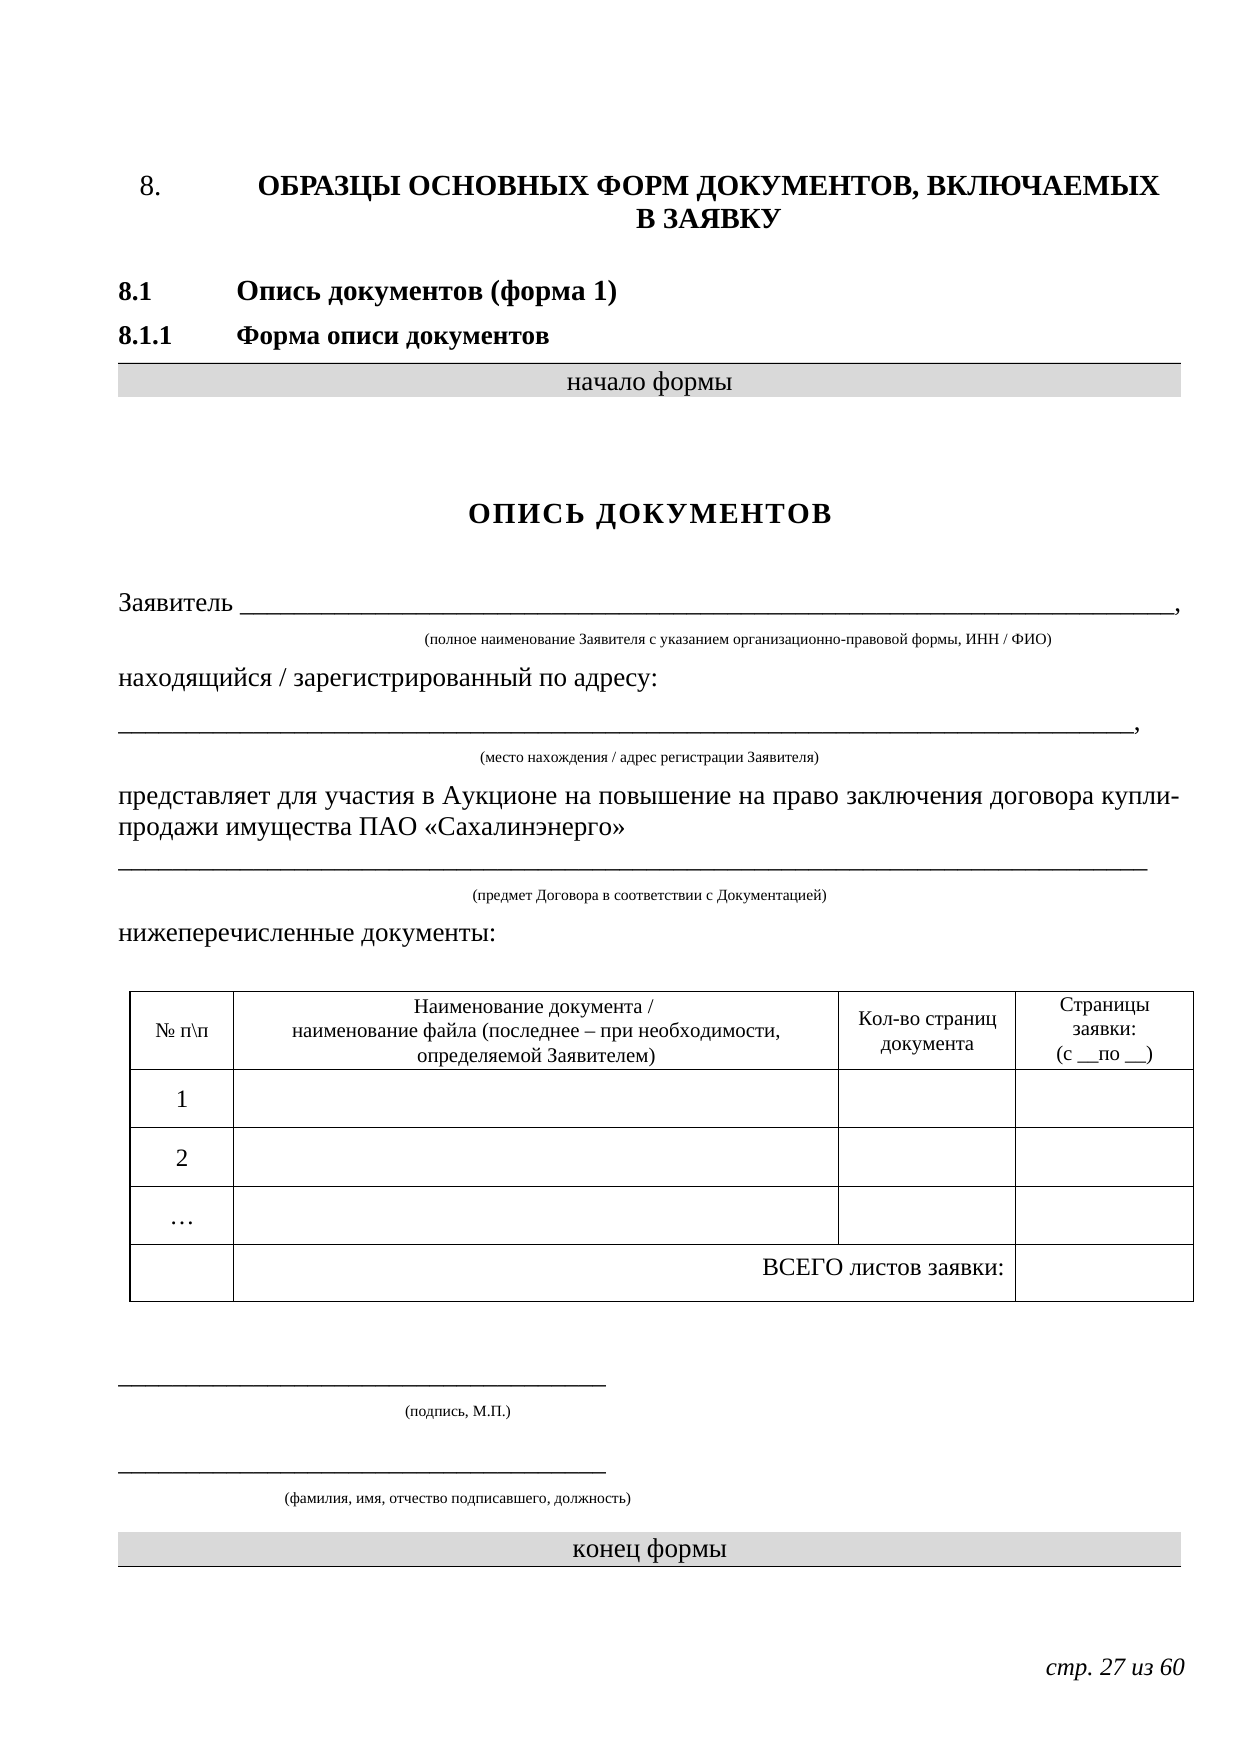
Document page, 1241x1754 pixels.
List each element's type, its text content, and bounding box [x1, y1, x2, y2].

table_header Кол-во страниц документа [839, 992, 1015, 1069]
subtitle ОБРАЗЦЫ ОСНОВНЫХ ФОРМ ДОКУМЕНТОВ, ВКЛЮЧАЕМЫХ В ЗАЯВКУ [118, 168, 1181, 235]
text начало формы [118, 364, 1181, 397]
text (подпись, М.П.) [118, 1401, 797, 1432]
table_header Наименование документа / наименование файла (последнее – при необходимости, определяемой Заявителем) [234, 992, 838, 1069]
table_cell [1016, 1070, 1193, 1127]
table_cell [1016, 1128, 1193, 1186]
subtitle Опись документов (форма 1) [118, 273, 1181, 306]
text (место нахождения / адрес регистрации Заявителя) [118, 748, 1181, 779]
table_cell [839, 1128, 1015, 1186]
table_cell [131, 1245, 233, 1301]
text конец формы [118, 1532, 1181, 1566]
table_cell [234, 1128, 838, 1186]
text нижеперечисленные документы: [118, 916, 1181, 948]
table_cell [839, 1070, 1015, 1127]
text (полное наименование Заявителя с указанием организационно-правовой формы, ИНН / ФИО) [236, 630, 1181, 661]
text представляет для участия в Аукционе на повышение на право заключения договора купли-продажи имущества ПАО «Сахалинэнерго» [118, 779, 1181, 842]
text ____________________________________ [118, 1358, 1181, 1389]
text Заявитель _____________________________________________________________________, [118, 586, 1181, 617]
table_cell … [131, 1187, 233, 1244]
table_header Страницы заявки: (с __по __) [1016, 992, 1193, 1069]
table_cell 2 [131, 1128, 233, 1186]
text находящийся / зарегистрированный по адресу: [118, 661, 1181, 692]
table_cell [1016, 1245, 1193, 1301]
table_cell 1 [131, 1070, 233, 1127]
list Форма описи документов [118, 319, 1181, 350]
table_cell ВСЕГО листов заявки: [234, 1245, 1015, 1301]
table_cell [839, 1187, 1015, 1244]
table_header № п\п [131, 992, 233, 1069]
text (предмет Договора в соответствии с Документацией) [118, 885, 1181, 916]
text ____________________________________________________________________________ [118, 842, 1181, 873]
text ___________________________________________________________________________, [118, 704, 1181, 736]
table_cell [234, 1070, 838, 1127]
table_cell [234, 1187, 838, 1244]
text ____________________________________ [118, 1445, 1181, 1476]
table_cell [1016, 1187, 1193, 1244]
text (фамилия, имя, отчество подписавшего, должность) [118, 1489, 797, 1520]
text ОПИСЬ ДОКУМЕНТОВ [118, 496, 1181, 530]
